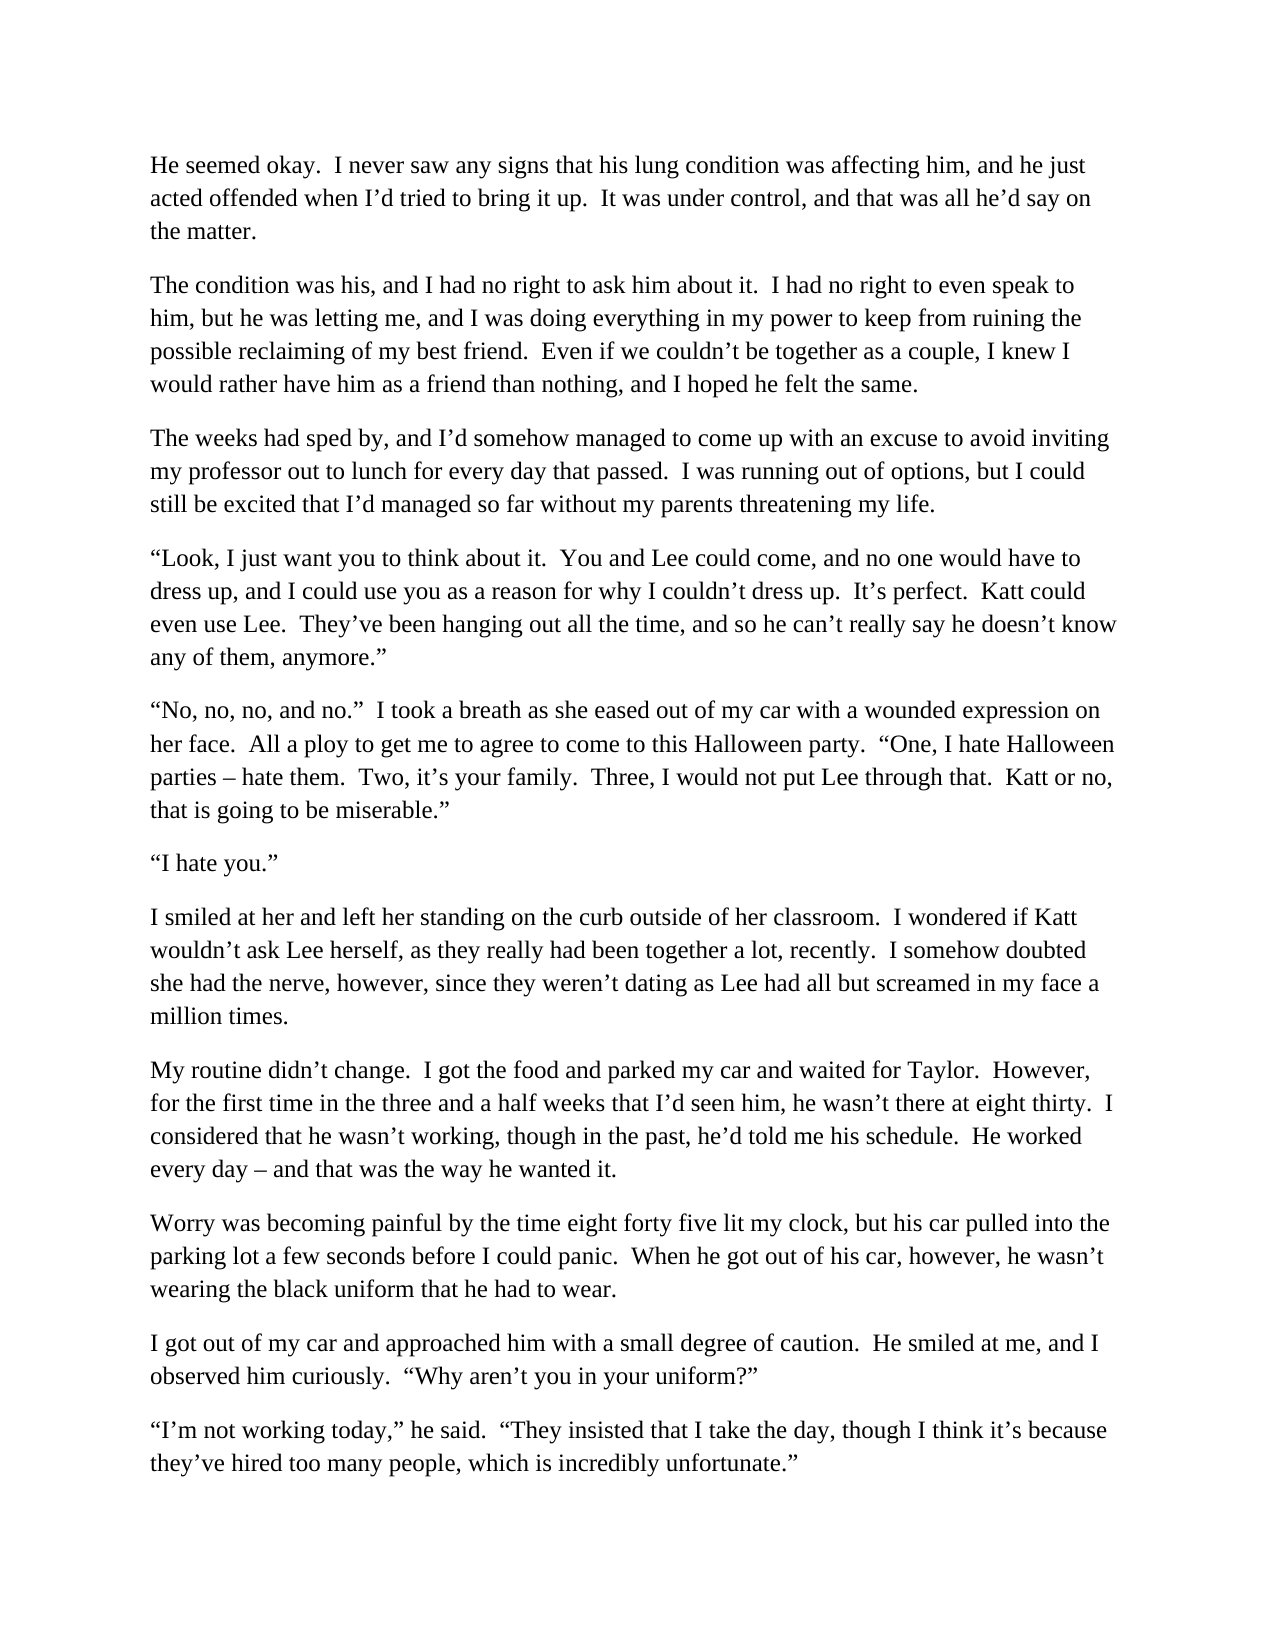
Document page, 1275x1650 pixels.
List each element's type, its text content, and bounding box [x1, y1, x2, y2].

text I smiled at her and left her standing on the curb outside of her classroom. I wondered if Katt wouldn’t ask Lee herself, as they really had been together a lot, recently. I somehow doubted she had the nerve, however, since they weren’t dating as Lee had all but screamed in my face a million times. [150, 902, 1125, 1030]
text “No, no, no, and no.” I took a breath as she eased out of my car with a wounded expression on her face. All a ploy to get me to agree to come to this Halloween party. “One, I hate Halloween parties – hate them. Two, it’s your family. Three, I would not put Lee through that. Katt or no, that is going to be miserable.” [150, 696, 1125, 823]
text My routine didn’t change. I got the food and parked my car and waited for Taylor. However, for the first time in the three and a half weeks that I’d seen him, he wasn’t there at eight thirty. I considered that he wasn’t working, though in the past, he’d told me his schedule. He worked every day – and that was the way he wanted it. [150, 1055, 1125, 1183]
text He seemed okay. I never saw any signs that his lung condition was affecting him, and he just acted offended when I’d tried to bring it up. It was under control, and that was all he’d say on the matter. [150, 150, 1125, 245]
text “Look, I just want you to think about it. You and Lee could come, and no one would have to dress up, and I could use you as a reason for why I couldn’t dress up. It’s perfect. Katt could even use Lee. They’ve been hanging out all the time, and so he can’t really say he doesn’t know any of them, anymore.” [150, 543, 1125, 671]
text I got out of my car and approached him with a small degree of caution. He smiled at me, and I observed him curiously. “Why aren’t you in your uniform?” [150, 1328, 1125, 1390]
text Worry was becoming painful by the time eight forty five lit my clock, but his car pulled into the parking lot a few seconds before I could panic. When he got out of his car, however, he wasn’t wearing the black uniform that he had to wear. [150, 1208, 1125, 1303]
text “I’m not working today,” he said. “They insisted that I take the day, though I think it’s because they’ve hired too many people, which is incredibly unfortunate.” [150, 1415, 1125, 1477]
text The condition was his, and I had no right to ask him about it. I had no right to even speak to him, but he was letting me, and I was doing everything in my power to keep from ruining the possible reclaiming of my best friend. Even if we couldn’t be together as a couple, I knew I would rather have him as a friend than nothing, and I hoped he felt the same. [150, 270, 1125, 398]
text “I hate you.” [150, 848, 1125, 877]
text The weeks had sped by, and I’d somehow managed to come up with an excuse to avoid inviting my professor out to lunch for every day that passed. I was running out of options, but I could still be excited that I’d managed so far without my parents threatening my life. [150, 423, 1125, 518]
